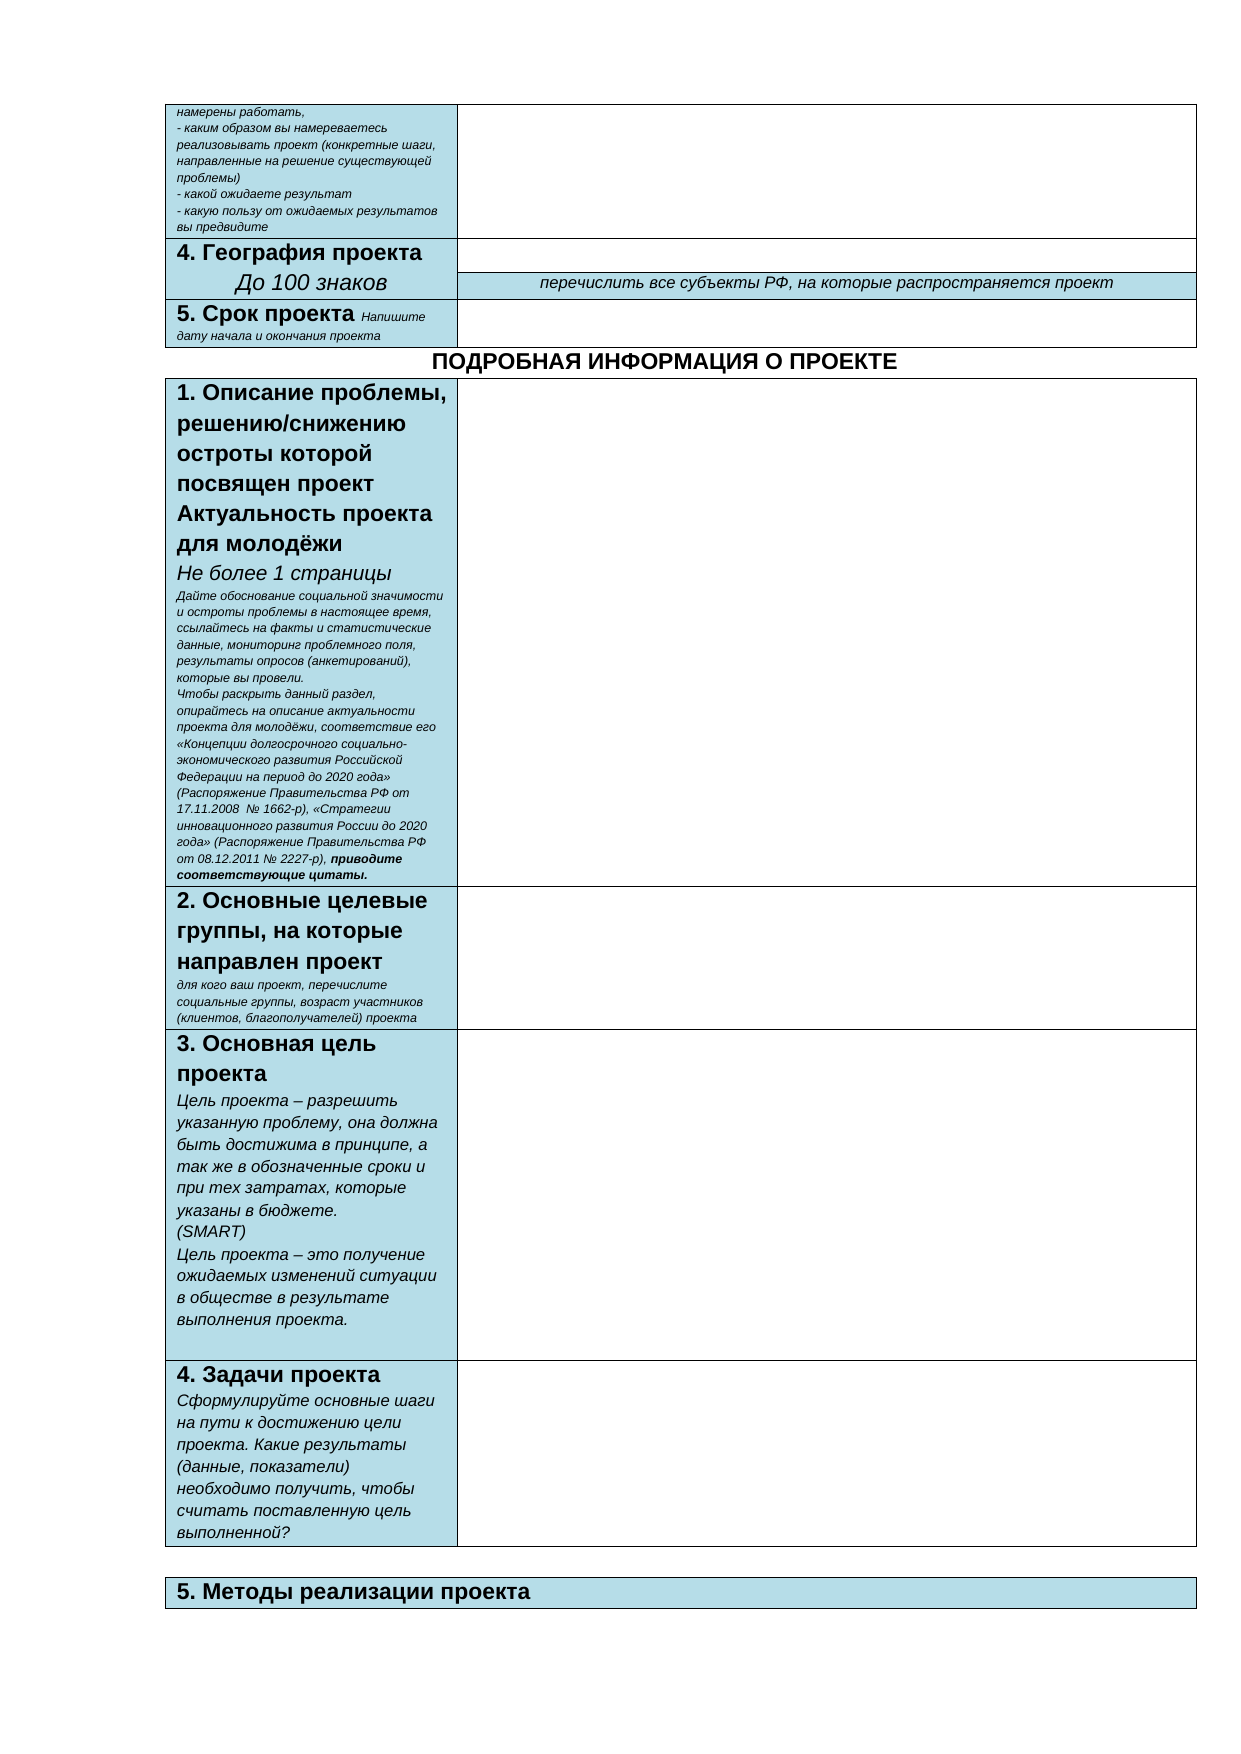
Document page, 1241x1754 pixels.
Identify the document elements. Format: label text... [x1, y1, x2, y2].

table_cell [458, 1030, 1196, 1360]
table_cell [166, 105, 457, 238]
table_cell [458, 105, 1196, 238]
table_cell 3. Основная цель проекта Цель проекта – разрешить указанную проблему, она должна быть достижима в принципе, а так же в обозначенные сроки и при тех затратах, которые указаны в бюджете. (SMART) Цель проекта – это получение ожидаемых изменений ситуации в обществе в результате выполнения проекта. [166, 1030, 457, 1360]
table_cell 5. Срок проекта Напишите дату начала и окончания проекта [166, 300, 457, 347]
table_cell 4. Задачи проекта Сформулируйте основные шаги на пути к достижению цели проекта. Какие результаты (данные, показатели) необходимо получить, чтобы считать поставленную цель выполненной? [166, 1361, 457, 1546]
table_cell перечислить все субъекты РФ, на которые распространяется проект [458, 273, 1196, 299]
table_cell 4. География проекта До 100 знаков [166, 239, 457, 299]
text ПОДРОБНАЯ ИНФОРМАЦИЯ О ПРОЕКТЕ [177, 348, 1152, 374]
table_header 1. Описание проблемы, решению/снижению остроты которой посвящен проект Актуальность проекта для молодёжи Не более 1 страницы Дайте обоснование социальной значимости и остроты проблемы в настоящее время, ссылайтесь на факты и статистические данные, мониторинг проблемного поля, результаты опросов (анкетирований), которые вы провели. Чтобы раскрыть данный раздел, опирайтесь на описание актуальности проекта для молодёжи, соответствие его «Концепции долгосрочного социально-экономического развития Российской Федерации на период до 2020 года» (Распоряжение Правительства РФ от 17.11.2008 № 1662-р), «Стратегии инновационного развития России до 2020 года» (Распоряжение Правительства РФ от 08.12.2011 № 2227-р), приводите соответствующие цитаты. [166, 379, 457, 886]
table_header [458, 379, 1196, 886]
table_cell [458, 300, 1196, 347]
table_cell [458, 887, 1196, 1029]
table_cell [458, 1361, 1196, 1546]
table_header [166, 1578, 1196, 1608]
table_cell 2. Основные целевые группы, на которые направлен проект для кого ваш проект, перечислите социальные группы, возраст участников (клиентов, благополучателей) проекта [166, 887, 457, 1029]
table_cell [458, 239, 1196, 272]
